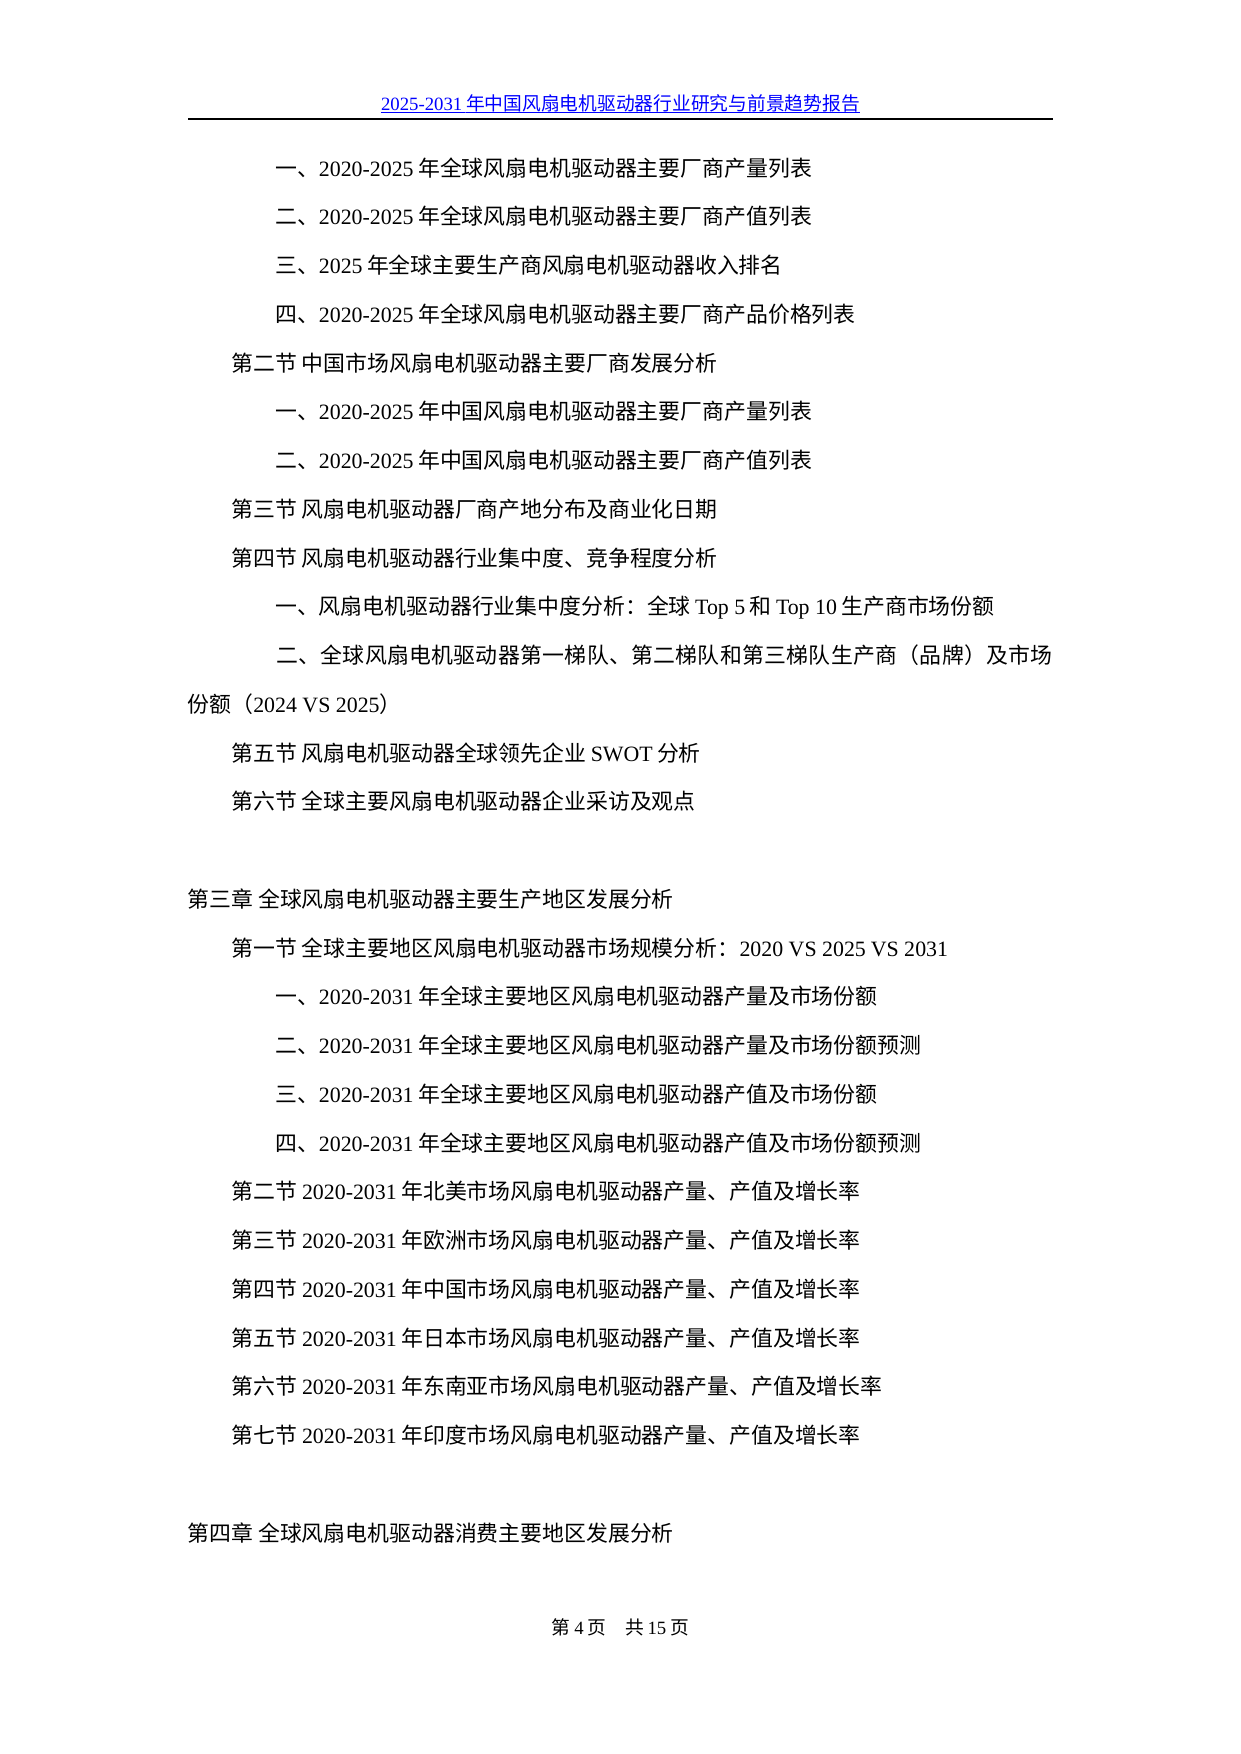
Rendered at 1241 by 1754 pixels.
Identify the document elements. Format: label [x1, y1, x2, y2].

text [187, 150, 1053, 1548]
